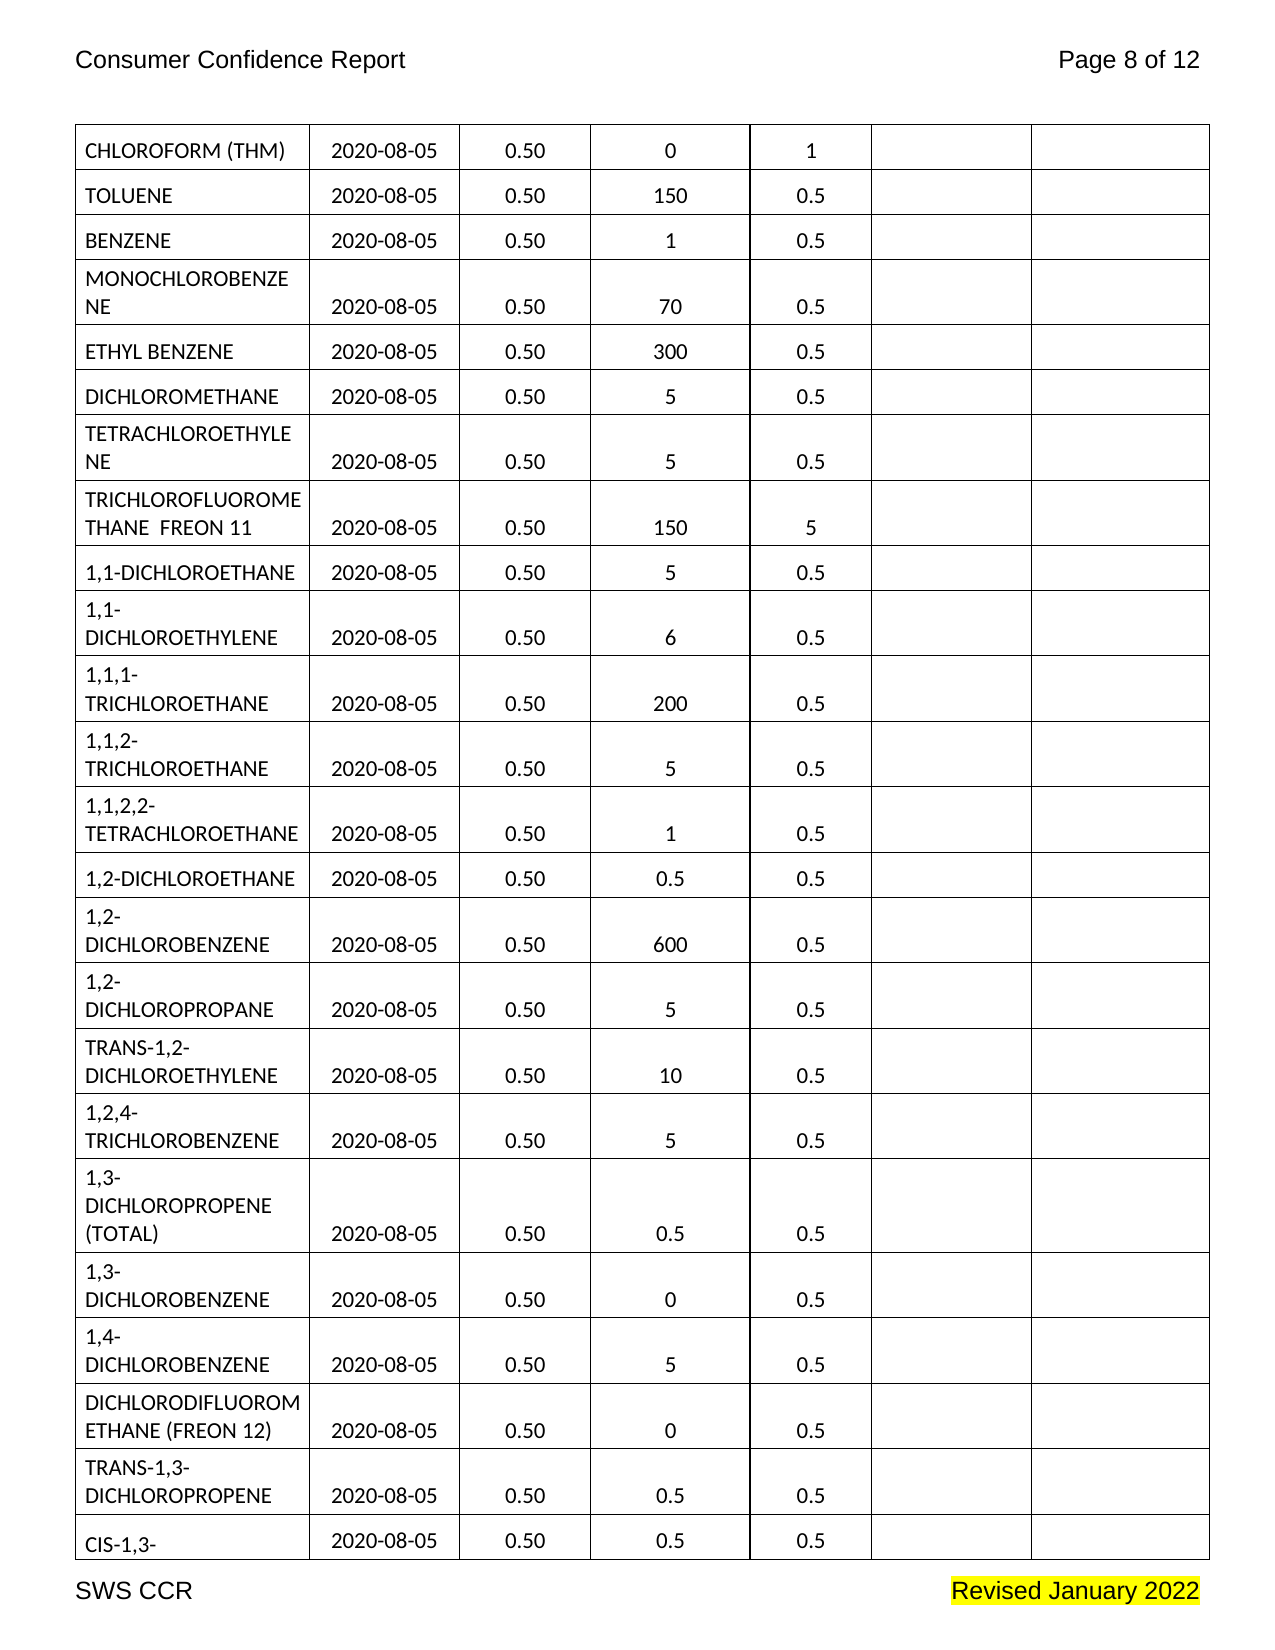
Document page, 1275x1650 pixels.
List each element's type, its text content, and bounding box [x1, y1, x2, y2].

table_cell [872, 963, 1031, 1027]
table_cell 0.5 [751, 1515, 871, 1558]
table_cell 0.5 [751, 325, 871, 369]
table_cell [1032, 787, 1209, 852]
table_cell 2020-08-05 [310, 963, 459, 1027]
table_cell TETRACHLOROETHYLENE [76, 415, 309, 479]
table_cell 1,1,2-TRICHLOROETHANE [76, 722, 309, 786]
table_cell 5 [591, 415, 749, 479]
table_cell 0.5 [751, 787, 871, 852]
table_cell BENZENE [76, 215, 309, 259]
table_cell 0.50 [460, 415, 590, 479]
table_cell 1 [591, 215, 749, 259]
table_cell 2020-08-05 [310, 898, 459, 962]
table_cell [872, 591, 1031, 655]
table_cell ETHYL BENZENE [76, 325, 309, 369]
table_cell 0.5 [591, 1159, 749, 1252]
table_cell [872, 1159, 1031, 1252]
table_cell 2020-08-05 [310, 1253, 459, 1317]
table_cell [1032, 415, 1209, 479]
table_cell TRANS-1,3-DICHLOROPROPENE [76, 1449, 309, 1513]
table_cell 1 [591, 787, 749, 852]
table_cell [872, 656, 1031, 721]
table_cell 0.50 [460, 370, 590, 414]
table_cell 0.5 [751, 1253, 871, 1317]
table_cell 0.5 [751, 1318, 871, 1383]
table_cell 0.5 [591, 853, 749, 897]
table_cell [872, 1384, 1031, 1448]
table_cell [872, 415, 1031, 479]
table_cell 10 [591, 1029, 749, 1093]
table_cell 300 [591, 325, 749, 369]
table_cell [872, 1029, 1031, 1093]
table_cell [1032, 963, 1209, 1027]
table_cell [872, 370, 1031, 414]
table_cell 5 [591, 963, 749, 1027]
table_cell [872, 1094, 1031, 1158]
table_cell [1032, 591, 1209, 655]
table_cell [872, 898, 1031, 962]
table_cell 0.5 [751, 260, 871, 324]
table_cell [1032, 1449, 1209, 1513]
table_cell CHLOROFORM (THM) [76, 125, 309, 169]
table_cell 0.50 [460, 125, 590, 169]
table_cell 2020-08-05 [310, 215, 459, 259]
table_cell 0.5 [751, 170, 871, 214]
table_cell 0 [591, 1384, 749, 1448]
table_cell 0.50 [460, 215, 590, 259]
table_cell 0.50 [460, 898, 590, 962]
table_cell 0.50 [460, 260, 590, 324]
table_cell [1032, 125, 1209, 169]
table_cell 0.5 [751, 591, 871, 655]
table_cell 1,3-DICHLOROBENZENE [76, 1253, 309, 1317]
table_cell 1,2-DICHLOROBENZENE [76, 898, 309, 962]
table_cell 0.50 [460, 481, 590, 545]
table_cell [1032, 898, 1209, 962]
table_cell 0.50 [460, 1318, 590, 1383]
table_cell 600 [591, 898, 749, 962]
table_cell 0.50 [460, 722, 590, 786]
table_cell [872, 546, 1031, 590]
table_cell 5 [751, 481, 871, 545]
table_cell 0.5 [751, 963, 871, 1027]
table_cell [1032, 1253, 1209, 1317]
table_cell 2020-08-05 [310, 1029, 459, 1093]
table_cell 2020-08-05 [310, 125, 459, 169]
table_cell [1032, 1094, 1209, 1158]
table_cell 2020-08-05 [310, 1159, 459, 1252]
table_cell TOLUENE [76, 170, 309, 214]
table_cell [872, 170, 1031, 214]
table_cell 0.50 [460, 325, 590, 369]
table_cell 1,2,4-TRICHLOROBENZENE [76, 1094, 309, 1158]
table_cell DICHLOROMETHANE [76, 370, 309, 414]
table_cell 2020-08-05 [310, 1449, 459, 1513]
table_cell [872, 325, 1031, 369]
table_cell 2020-08-05 [310, 415, 459, 479]
table_cell 0.5 [751, 722, 871, 786]
table_cell [872, 215, 1031, 259]
table_cell 1,1-DICHLOROETHANE [76, 546, 309, 590]
table_cell [1032, 1384, 1209, 1448]
table_cell MONOCHLOROBENZENE [76, 260, 309, 324]
table_cell [1032, 656, 1209, 721]
table_cell [872, 481, 1031, 545]
table_cell 2020-08-05 [310, 325, 459, 369]
table_cell TRICHLOROFLUOROMETHANE FREON 11 [76, 481, 309, 545]
table_cell 2020-08-05 [310, 787, 459, 852]
table_cell [872, 787, 1031, 852]
table_cell 0.5 [591, 1449, 749, 1513]
table_cell 0.5 [751, 415, 871, 479]
table_cell [872, 260, 1031, 324]
table_cell 2020-08-05 [310, 370, 459, 414]
table_cell 0.5 [751, 1384, 871, 1448]
table_cell 0.50 [460, 1253, 590, 1317]
table_cell 0.50 [460, 963, 590, 1027]
table_cell 2020-08-05 [310, 1094, 459, 1158]
table_cell [1032, 325, 1209, 369]
table_cell 0.50 [460, 591, 590, 655]
table_cell [872, 853, 1031, 897]
table_cell 1,1,2,2-TETRACHLOROETHANE [76, 787, 309, 852]
table_cell 0.5 [751, 1449, 871, 1513]
table_cell 0.50 [460, 1159, 590, 1252]
table_cell 0.5 [591, 1515, 749, 1558]
table_cell [1032, 260, 1209, 324]
table_cell 70 [591, 260, 749, 324]
table_cell 1,2-DICHLOROETHANE [76, 853, 309, 897]
table_cell 0.5 [751, 898, 871, 962]
table_cell [1032, 853, 1209, 897]
table_cell [1032, 1159, 1209, 1252]
table_cell 2020-08-05 [310, 853, 459, 897]
table_cell 1 [751, 125, 871, 169]
table_cell [1032, 481, 1209, 545]
table_cell [1032, 170, 1209, 214]
table_cell 2020-08-05 [310, 591, 459, 655]
table_cell [1032, 215, 1209, 259]
table_cell [1032, 1029, 1209, 1093]
table_cell 2020-08-05 [310, 1515, 459, 1558]
table_cell 6 [591, 591, 749, 655]
table_cell [872, 1318, 1031, 1383]
table_cell 0.5 [751, 370, 871, 414]
table_cell [872, 125, 1031, 169]
table_cell 5 [591, 370, 749, 414]
table_cell [1032, 1515, 1209, 1558]
table_cell 2020-08-05 [310, 170, 459, 214]
table_cell 0.50 [460, 1515, 590, 1558]
table_cell 2020-08-05 [310, 1318, 459, 1383]
table_cell 150 [591, 170, 749, 214]
table_cell 1,1,1-TRICHLOROETHANE [76, 656, 309, 721]
table_cell 2020-08-05 [310, 656, 459, 721]
table_cell 5 [591, 722, 749, 786]
table_cell 0.50 [460, 656, 590, 721]
table_cell 1,1-DICHLOROETHYLENE [76, 591, 309, 655]
table_cell 0 [591, 125, 749, 169]
table_cell 0.50 [460, 170, 590, 214]
table_cell 0.50 [460, 853, 590, 897]
table_cell 1,2-DICHLOROPROPANE [76, 963, 309, 1027]
table_cell 2020-08-05 [310, 722, 459, 786]
table_cell 0.5 [751, 1029, 871, 1093]
table_cell 0.50 [460, 1029, 590, 1093]
table_cell 0.5 [751, 546, 871, 590]
table_cell [872, 1515, 1031, 1558]
table_cell 150 [591, 481, 749, 545]
table_cell 0.5 [751, 853, 871, 897]
table_cell 2020-08-05 [310, 546, 459, 590]
table_cell 5 [591, 1318, 749, 1383]
table_cell 0 [591, 1253, 749, 1317]
table_cell 0.50 [460, 787, 590, 852]
table_cell [1032, 722, 1209, 786]
table_cell 0.50 [460, 1384, 590, 1448]
table_cell 2020-08-05 [310, 481, 459, 545]
table_cell 1,3-DICHLOROPROPENE (TOTAL) [76, 1159, 309, 1252]
table_cell 5 [591, 1094, 749, 1158]
table_cell 0.50 [460, 546, 590, 590]
table_cell 0.5 [751, 215, 871, 259]
table_cell TRANS-1,2-DICHLOROETHYLENE [76, 1029, 309, 1093]
table_cell 0.50 [460, 1449, 590, 1513]
table_cell 2020-08-05 [310, 1384, 459, 1448]
table_cell 2020-08-05 [310, 260, 459, 324]
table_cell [76, 1515, 309, 1558]
table_cell [1032, 546, 1209, 590]
table_cell DICHLORODIFLUOROMETHANE (FREON 12) [76, 1384, 309, 1448]
table_cell [1032, 370, 1209, 414]
table_cell 200 [591, 656, 749, 721]
table_cell 0.5 [751, 1159, 871, 1252]
table_cell 0.5 [751, 1094, 871, 1158]
table_cell 0.50 [460, 1094, 590, 1158]
table_cell [872, 1253, 1031, 1317]
table_cell [872, 722, 1031, 786]
table_cell [1032, 1318, 1209, 1383]
table_cell 1,4-DICHLOROBENZENE [76, 1318, 309, 1383]
table_cell 0.5 [751, 656, 871, 721]
table_cell 5 [591, 546, 749, 590]
table_cell [872, 1449, 1031, 1513]
